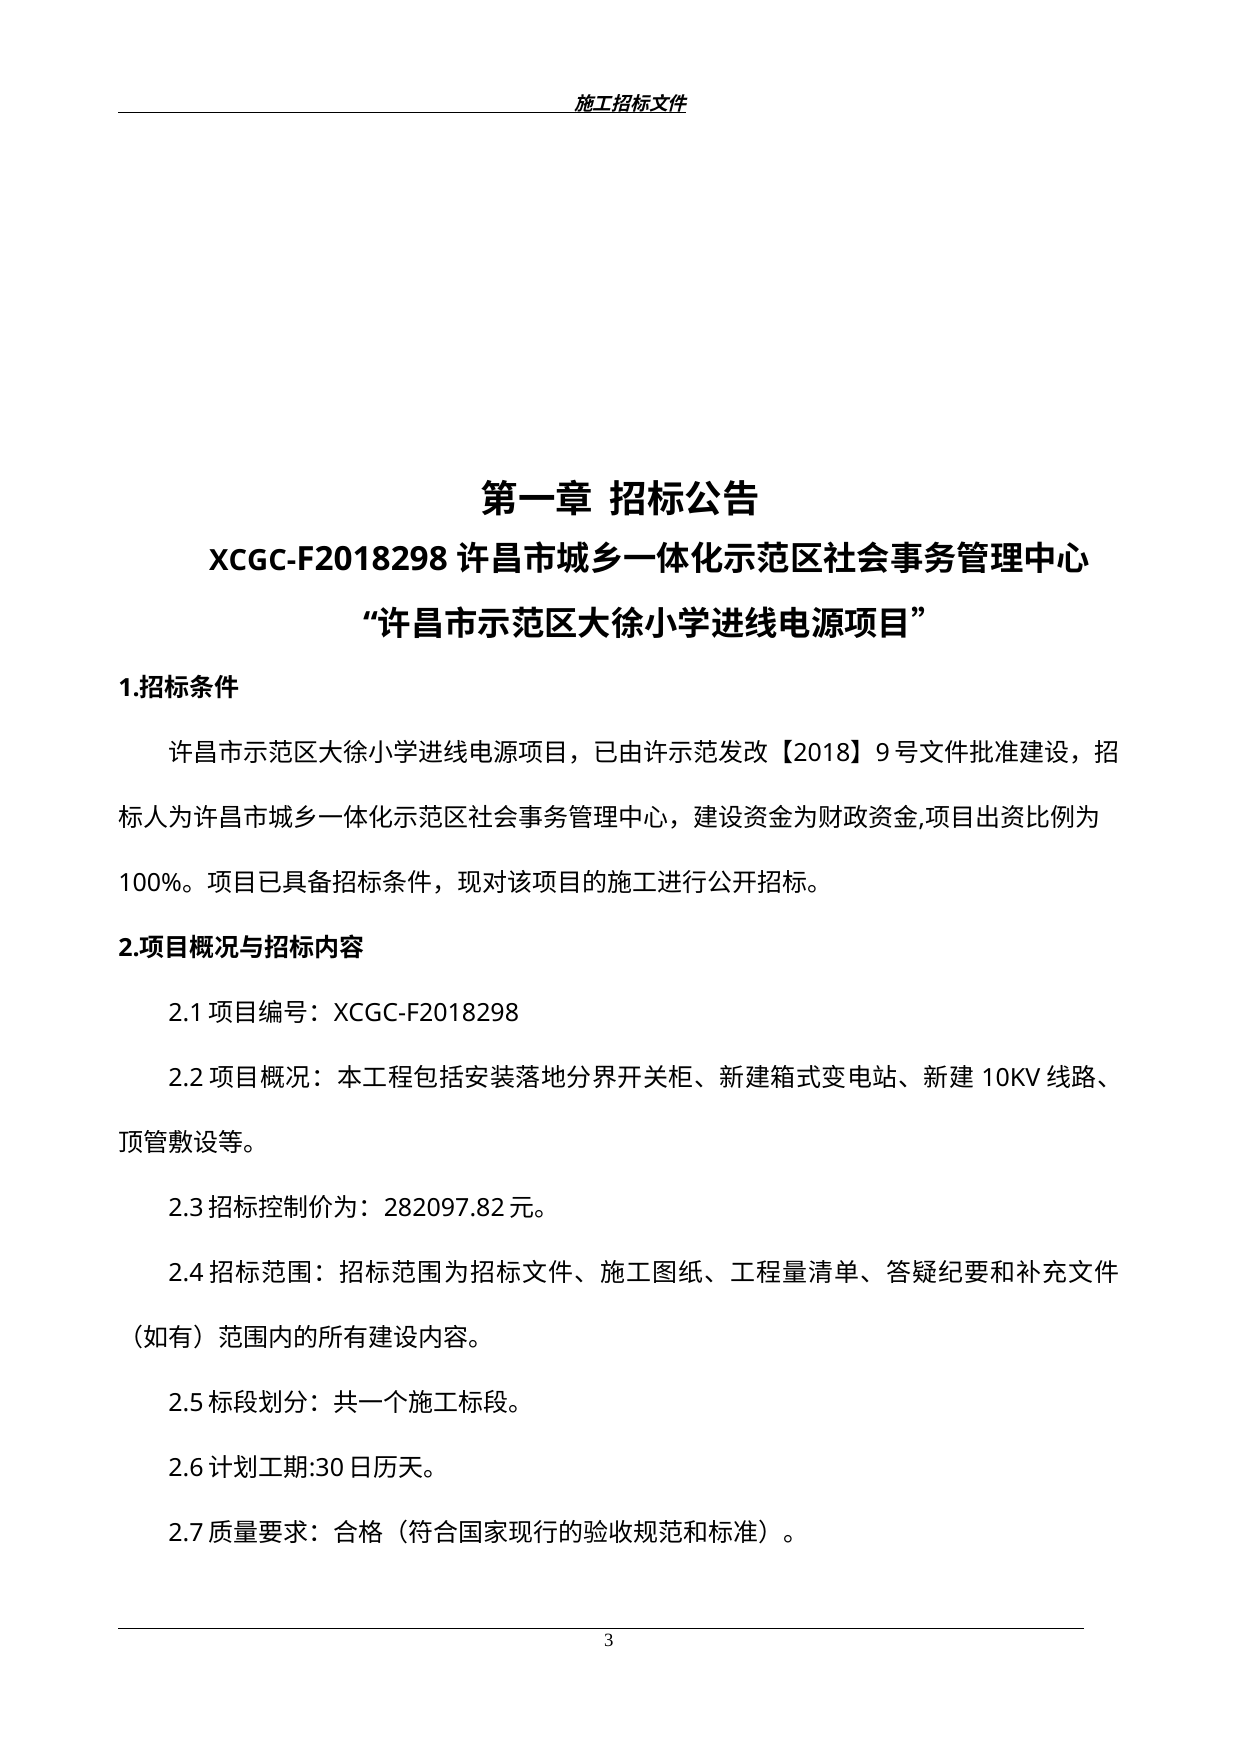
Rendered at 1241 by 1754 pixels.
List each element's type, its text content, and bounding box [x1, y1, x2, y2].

text 第一章 招标公告 [118, 469, 1122, 523]
text 2.7质量要求：合格（符合国家现行的验收规范和标准）。 [118, 1498, 1122, 1563]
text XCGC-F2018298 许昌市城乡一体化示范区社会事务管理中心 [118, 523, 1122, 588]
text 2.2项目概况：本工程包括安装落地分界开关柜、新建箱式变电站、新建10KV线路、顶管敷设等。 [118, 1043, 1122, 1173]
text 2.6计划工期:30日历天。 [118, 1433, 1122, 1498]
text 1.招标条件 [118, 653, 1122, 718]
text 许昌市示范区大徐小学进线电源项目，已由许示范发改【2018】9号文件批准建设，招标人为许昌市城乡一体化示范区社会事务管理中心，建设资金为财政资金,项目出资比例为100%。项目已具备招标条件，现对该项目的施工进行公开招标。 [118, 718, 1122, 913]
text 2.1项目编号：XCGC-F2018298 [118, 978, 1122, 1043]
text 2.5标段划分：共一个施工标段。 [118, 1368, 1122, 1433]
text 2.项目概况与招标内容 [118, 913, 1122, 978]
text “许昌市示范区大徐小学进线电源项目” [118, 588, 1122, 653]
text 2.3招标控制价为：282097.82元。 [118, 1173, 1122, 1238]
text 2.4招标范围：招标范围为招标文件、施工图纸、工程量清单、答疑纪要和补充文件（如有）范围内的所有建设内容。 [118, 1238, 1122, 1368]
